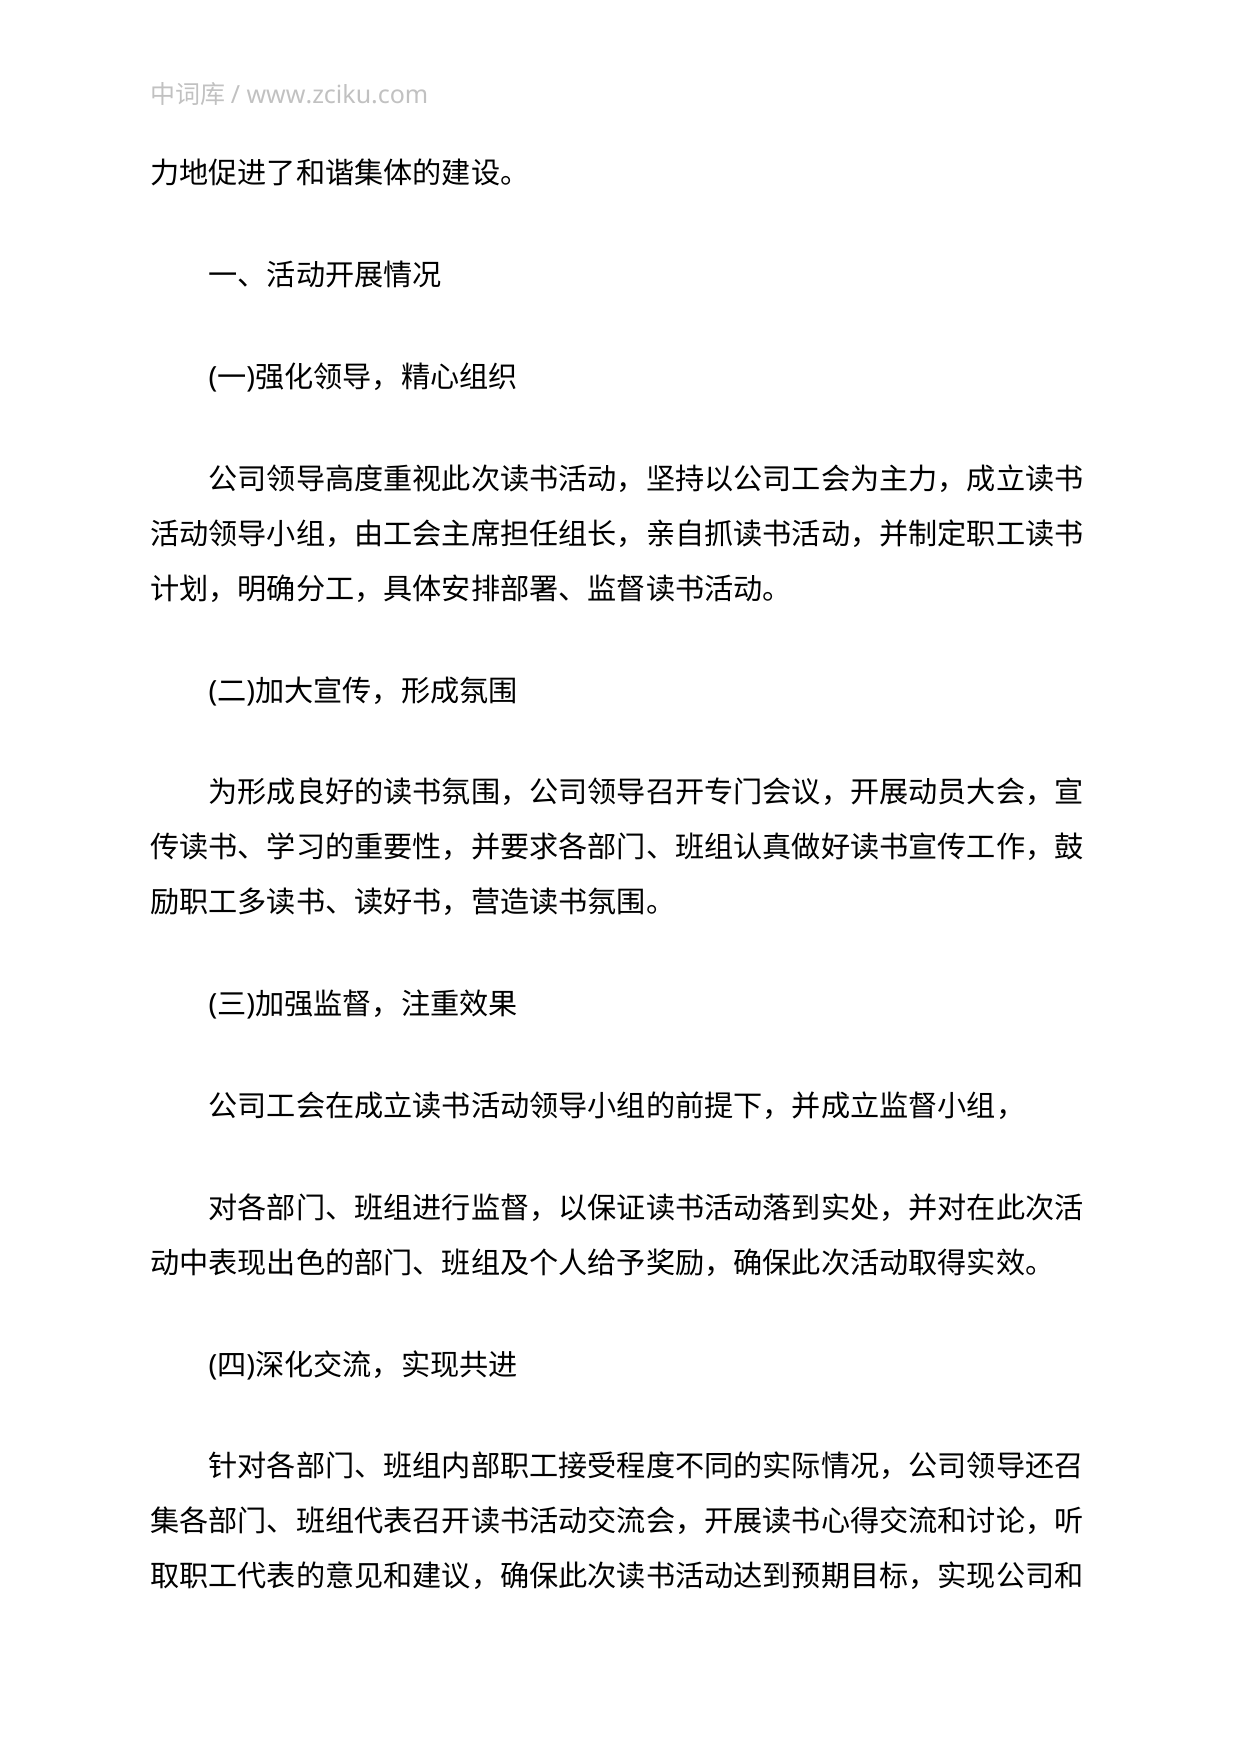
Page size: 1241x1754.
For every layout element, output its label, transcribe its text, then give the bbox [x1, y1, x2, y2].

text (三)加强监督，注重效果 [150, 981, 1090, 1023]
text 对各部门、班组进行监督，以保证读书活动落到实处，并对在此次活动中表现出色的部门、班组及个人给予奖励，确保此次活动取得实效。 [150, 1184, 1090, 1282]
text (二)加大宣传，形成氛围 [150, 667, 1090, 709]
text 为形成良好的读书氛围，公司领导召开专门会议，开展动员大会，宣传读书、学习的重要性，并要求各部门、班组认真做好读书宣传工作，鼓励职工多读书、读好书，营造读书氛围。 [150, 769, 1090, 921]
text 公司领导高度重视此次读书活动，坚持以公司工会为主力，成立读书活动领导小组，由工会主席担任组长，亲自抓读书活动，并制定职工读书计划，明确分工，具体安排部署、监督读书活动。 [150, 456, 1090, 608]
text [150, 150, 1090, 192]
text 公司工会在成立读书活动领导小组的前提下，并成立监督小组， [150, 1083, 1090, 1125]
text (一)强化领导，精心组织 [150, 353, 1090, 396]
text (四)深化交流，实现共进 [150, 1341, 1090, 1383]
text 一、活动开展情况 [150, 252, 1090, 294]
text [150, 1443, 1090, 1595]
